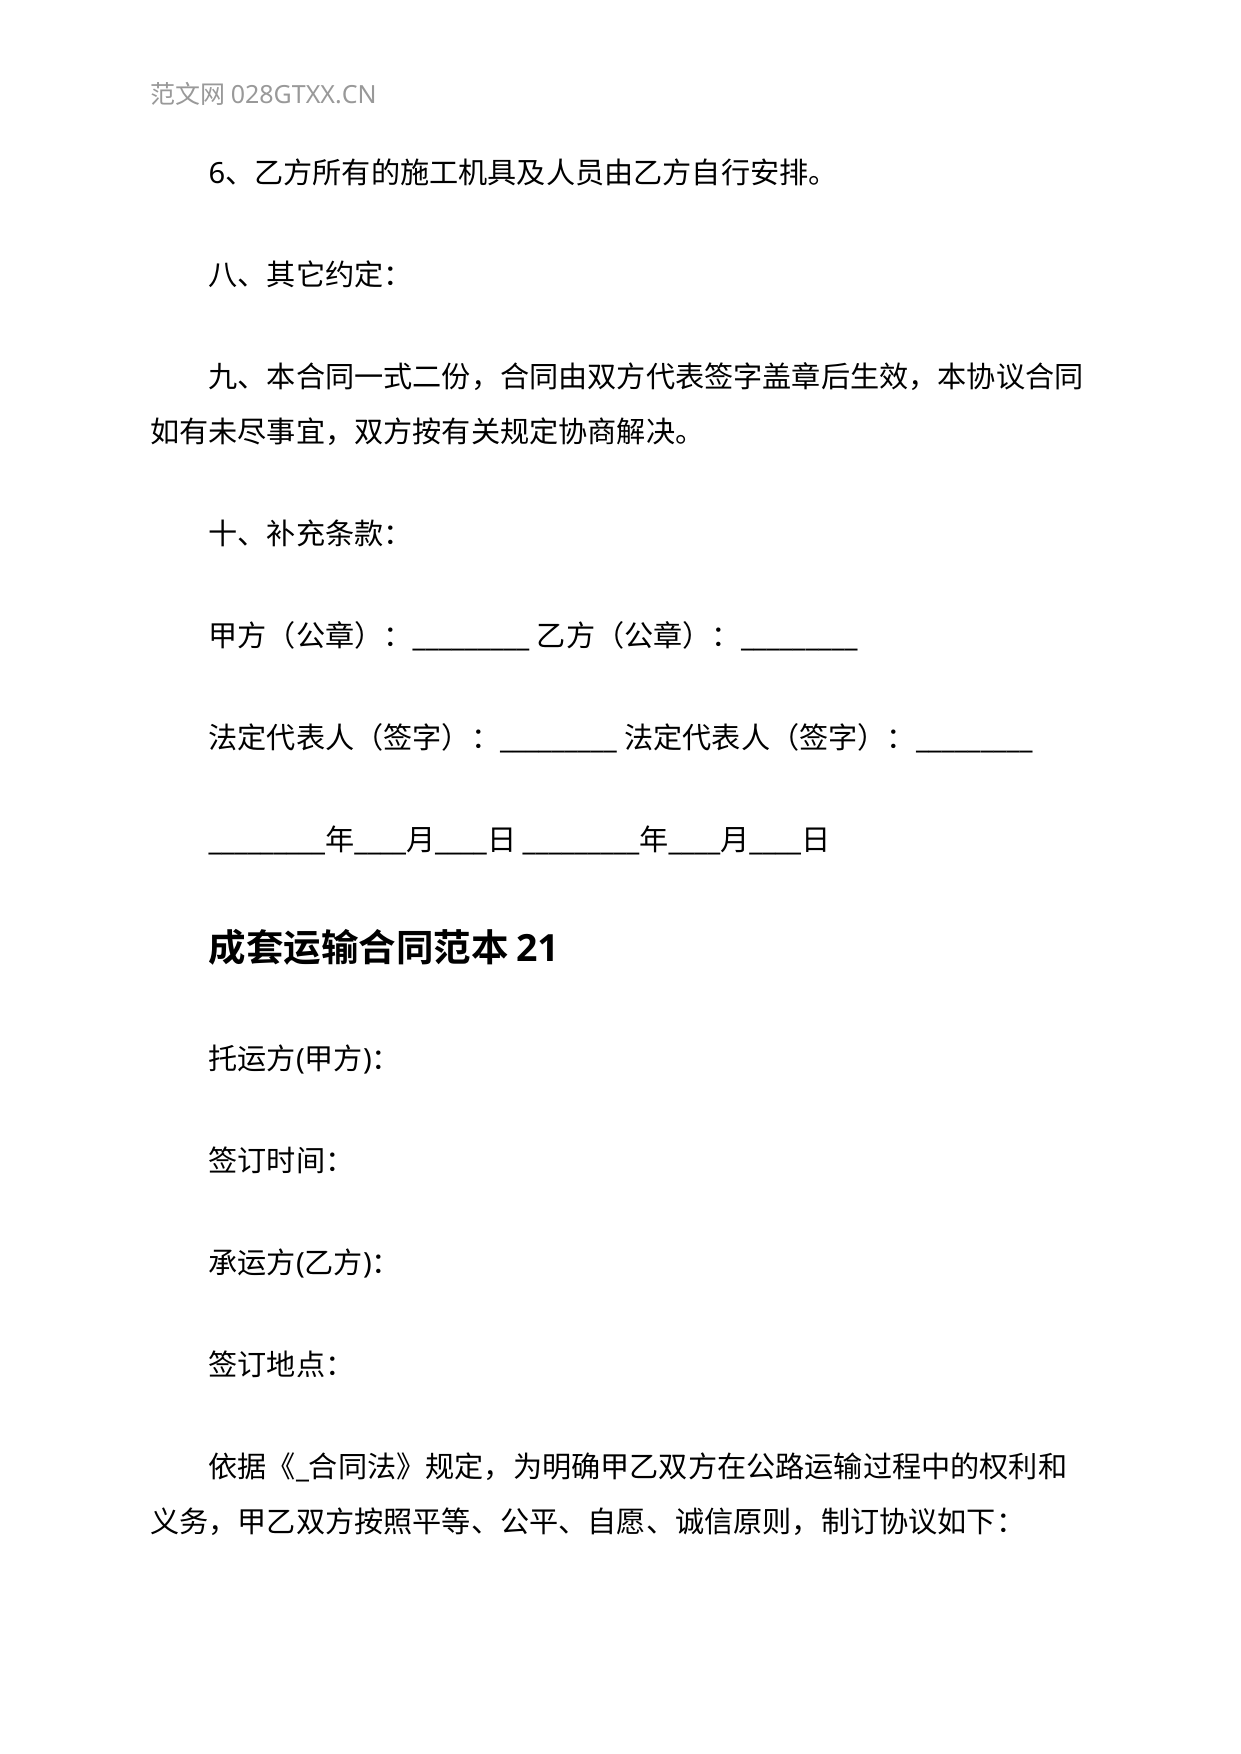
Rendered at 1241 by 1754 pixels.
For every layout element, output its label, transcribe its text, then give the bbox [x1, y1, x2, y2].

text _________年____月____日 _________年____月____日 [150, 816, 1090, 858]
text 依据《_合同法》规定，为明确甲乙双方在公路运输过程中的权利和义务，甲乙双方按照平等、公平、自愿、诚信原则，制订协议如下： [150, 1443, 1090, 1541]
text 成套运输合同范本21 [150, 918, 1090, 973]
text 托运方(甲方)： [150, 1036, 1090, 1078]
text 八、其它约定： [150, 252, 1090, 294]
text 承运方(乙方)： [150, 1239, 1090, 1282]
text 法定代表人（签字）：_________ 法定代表人（签字）：_________ [150, 714, 1090, 757]
text 甲方（公章）：_________ 乙方（公章）：_________ [150, 612, 1090, 654]
text 签订地点： [150, 1341, 1090, 1384]
text 6、乙方所有的施工机具及人员由乙方自行安排。 [150, 150, 1090, 192]
text 十、补充条款： [150, 510, 1090, 553]
text 签订时间： [150, 1138, 1090, 1180]
text 九、本合同一式二份，合同由双方代表签字盖章后生效，本协议合同如有未尽事宜，双方按有关规定协商解决。 [150, 354, 1090, 451]
